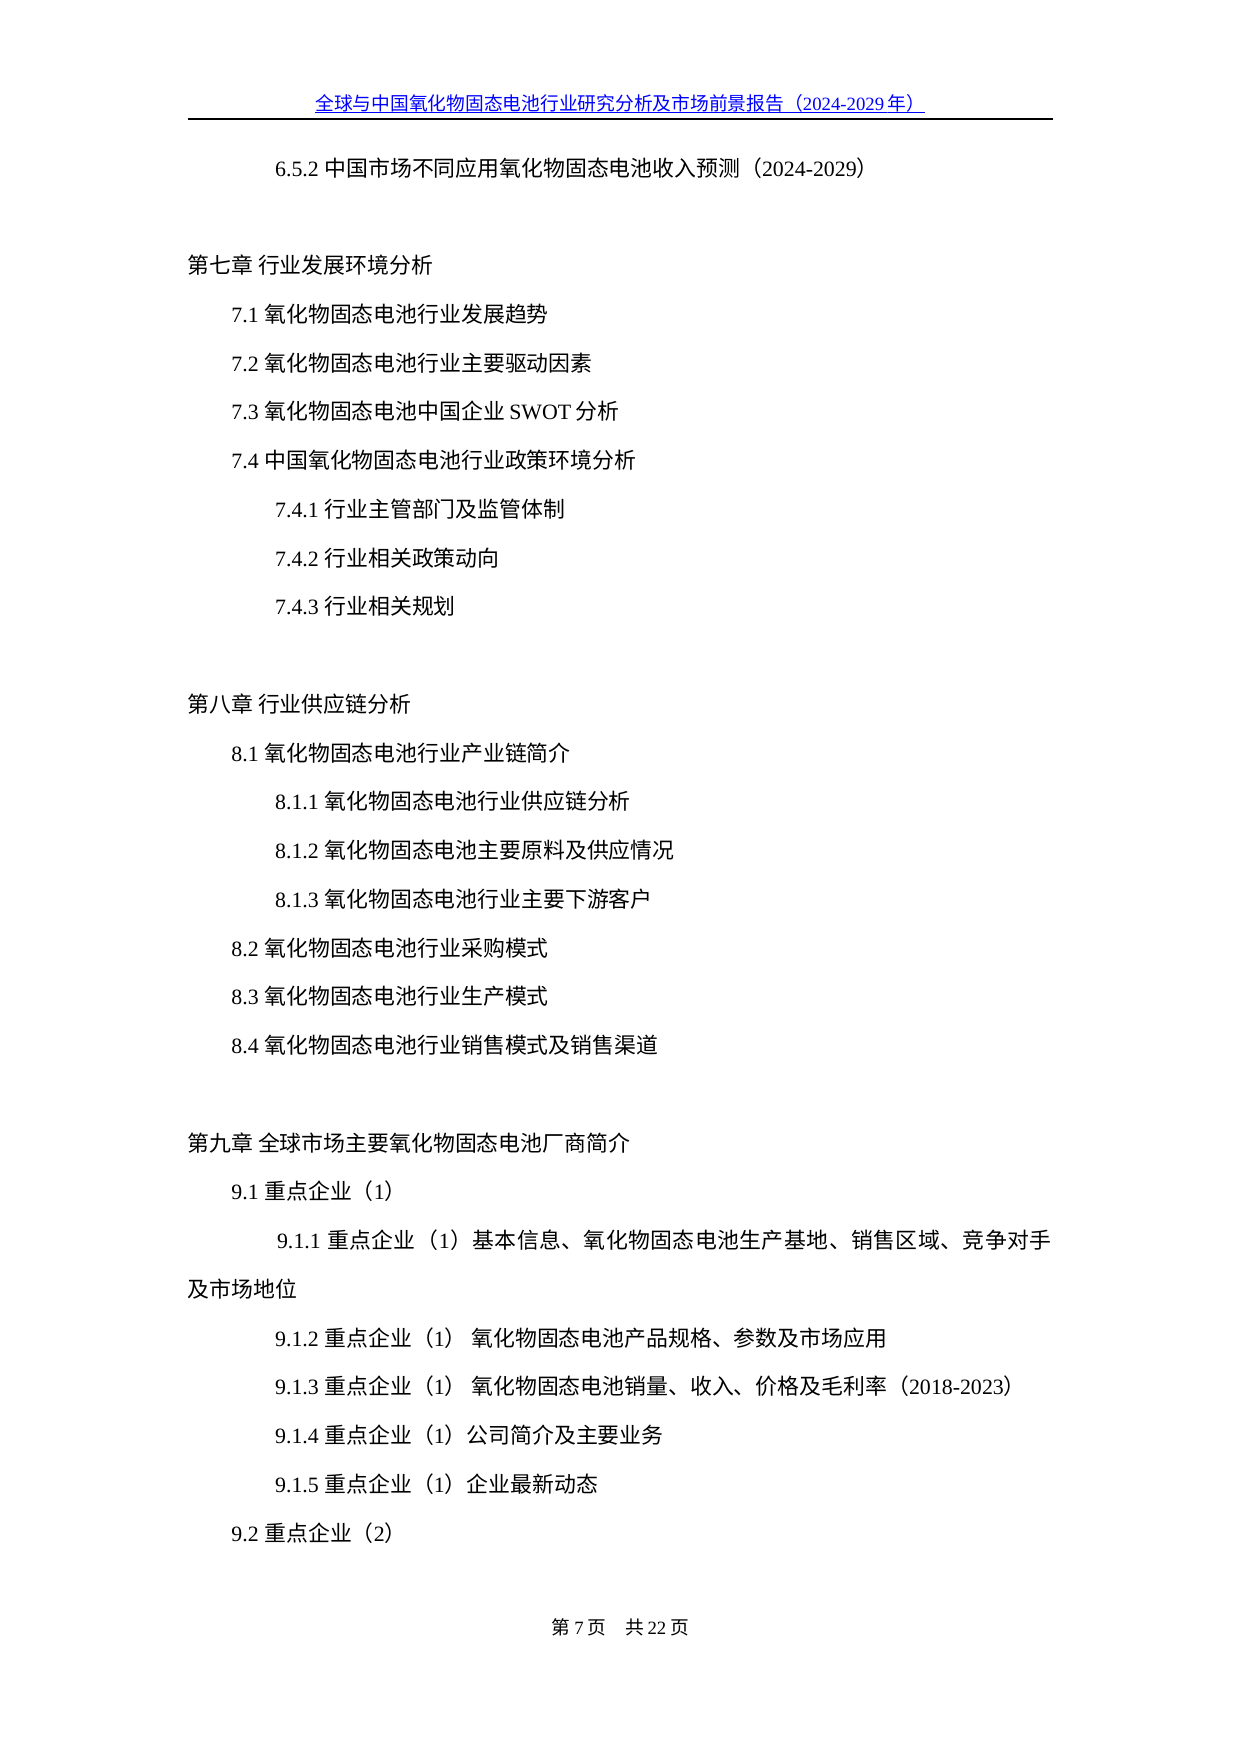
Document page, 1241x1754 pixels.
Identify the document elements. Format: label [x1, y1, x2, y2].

text [187, 150, 1053, 1548]
